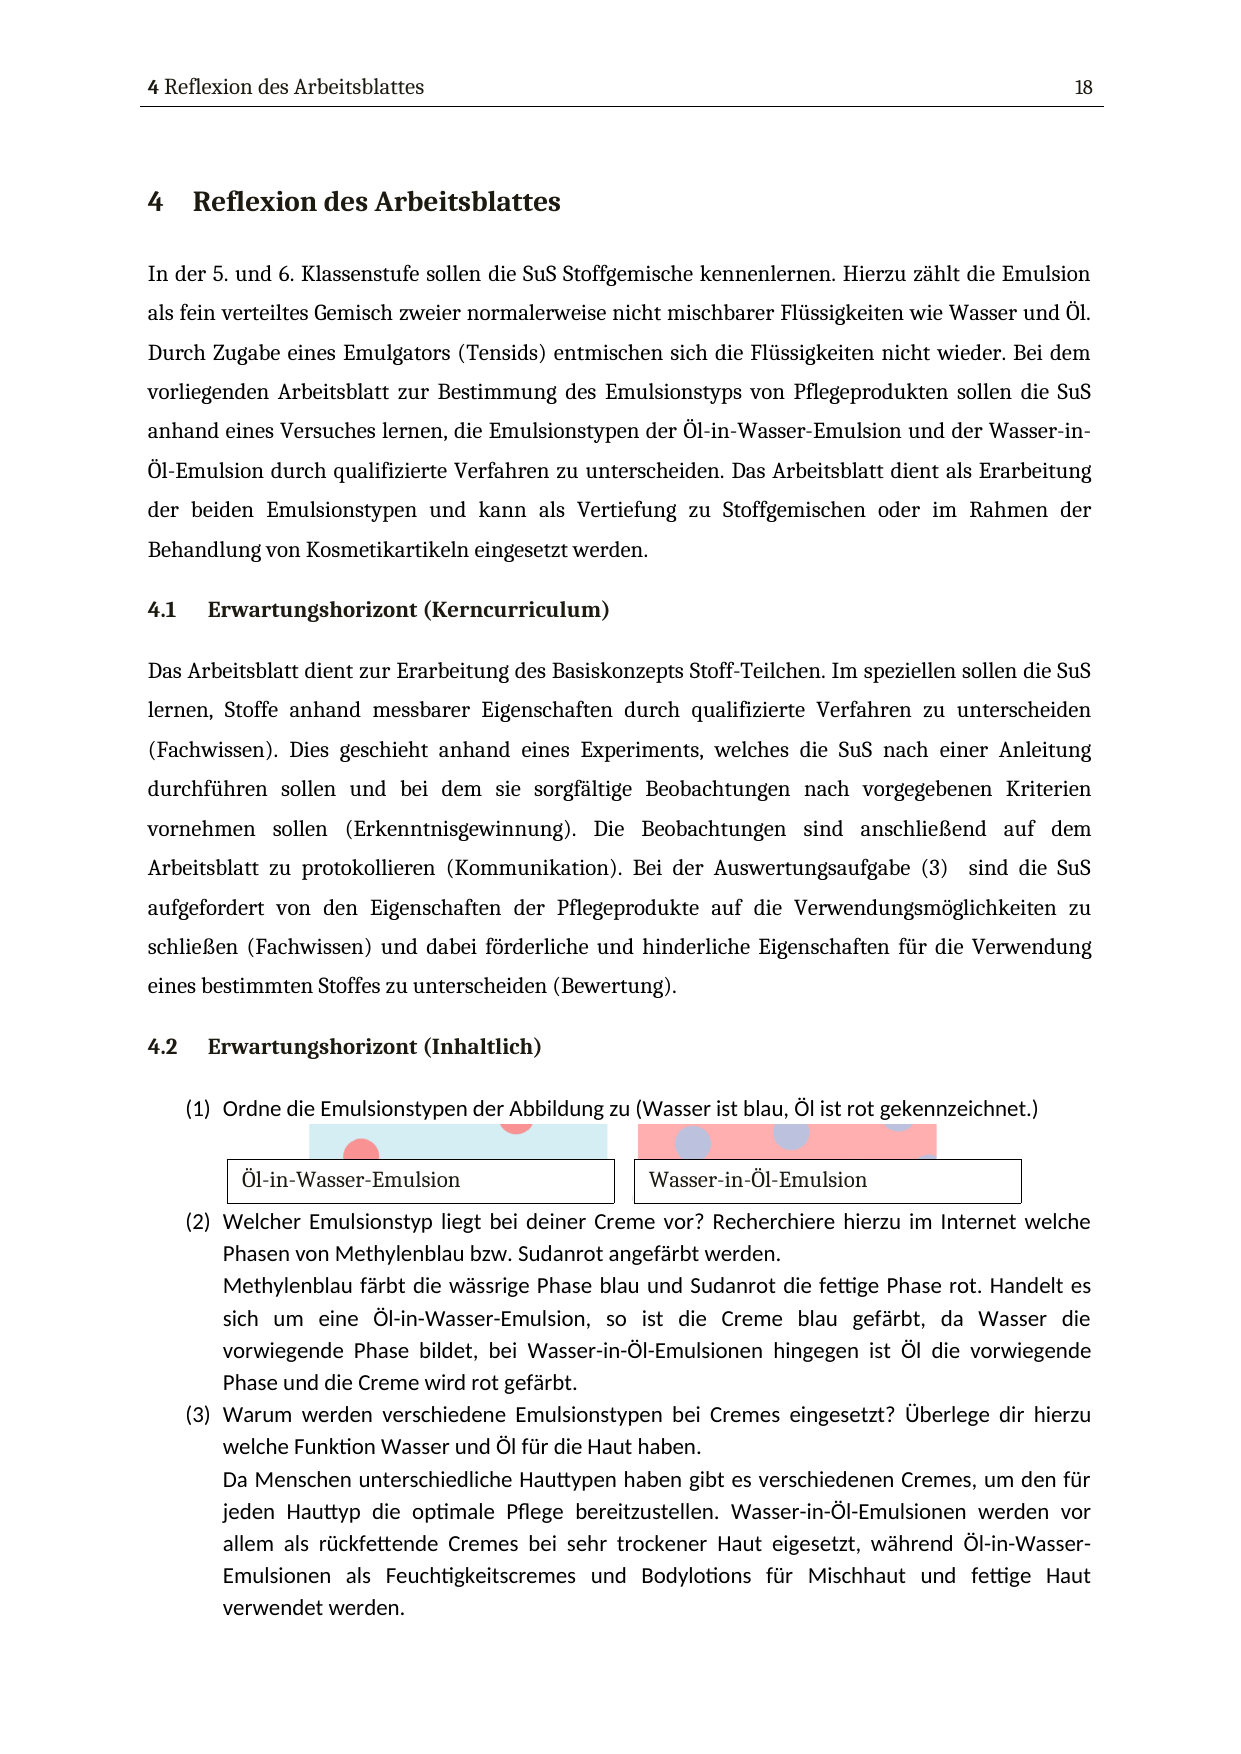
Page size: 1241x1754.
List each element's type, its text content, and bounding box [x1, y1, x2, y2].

list Da Menschen unterschiedliche Hauttypen haben gibt es verschiedenen Cremes, um den für jeden Hauttyp die optimale Pflege bereitzustellen. Wasser-in-Öl-Emulsionen werden vor allem als rückfettende Cremes bei sehr trockener Haut eigesetzt, während Öl-in-Wasser-Emulsionen als Feuchtigkeitscremes und Bodylotions für Mischhaut und fettige Haut verwendet werden. [223, 1465, 1093, 1621]
subtitle Erwartungshorizont (Kerncurriculum) [148, 597, 1093, 623]
list Welcher Emulsionstyp liegt bei deiner Creme vor? Recherchiere hierzu im Internet welche Phasen von Methylenblau bzw. Sudanrot angefärbt werden. [185, 1207, 1093, 1267]
picture [308, 1124, 937, 1201]
list Ordne die Emulsionstypen der Abbildung zu (Wasser ist blau, Öl ist rot gekennzeichnet.) [185, 1094, 1093, 1122]
subtitle Reflexion des Arbeitsblattes [148, 185, 1093, 219]
subtitle Erwartungshorizont (Inhaltlich) [148, 1033, 1093, 1060]
list Methylenblau färbt die wässrige Phase blau und Sudanrot die fettige Phase rot. Handelt es sich um eine Öl-in-Wasser-Emulsion, so ist die Creme blau gefärbt, da Wasser die vorwiegende Phase bildet, bei Wasser-in-Öl-Emulsionen hingegen ist Öl die vorwiegende Phase und die Creme wird rot gefärbt. [223, 1272, 1093, 1396]
text Das Arbeitsblatt dient zur Erarbeitung des Basiskonzepts Stoff-Teilchen. Im speziellen sollen die SuS lernen, Stoffe anhand messbarer Eigenschaften durch qualifizierte Verfahren zu unterscheiden (Fachwissen). Dies geschieht anhand eines Experiments, welches die SuS nach einer Anleitung durchführen sollen und bei dem sie sorgfältige Beobachtungen nach vorgegebenen Kriterien vornehmen sollen (Erkenntnisgewinnung). Die Beobachtungen sind anschließend auf dem Arbeitsblatt zu protokollieren (Kommunikation). Bei der Auswertungsaufgabe (3) sind die SuS aufgefordert von den Eigenschaften der Pflegeprodukte auf die Verwendungsmöglichkeiten zu schließen (Fachwissen) und dabei förderliche und hinderliche Eigenschaften für die Verwendung eines bestimmten Stoffes zu unterscheiden (Bewertung). [148, 657, 1093, 999]
text In der 5. und 6. Klassenstufe sollen die SuS Stoffgemische kennenlernen. Hierzu zählt die Emulsion als fein verteiltes Gemisch zweier normalerweise nicht mischbarer Flüssigkeiten wie Wasser und Öl. Durch Zugabe eines Emulgators (Tensids) entmischen sich die Flüssigkeiten nicht wieder. Bei dem vorliegenden Arbeitsblatt zur Bestimmung des Emulsionstyps von Pflegeprodukten sollen die SuS anhand eines Versuches lernen, die Emulsionstypen der Öl-in-Wasser-Emulsion und der Wasser-in-Öl-Emulsion durch qualifizierte Verfahren zu unterscheiden. Das Arbeitsblatt dient als Erarbeitung der beiden Emulsionstypen und kann als Vertiefung zu Stoffgemischen oder im Rahmen der Behandlung von Kosmetikartikeln eingesetzt werden. [148, 260, 1093, 563]
list Warum werden verschiedene Emulsionstypen bei Cremes eingesetzt? Überlege dir hierzu welche Funktion Wasser und Öl für die Haut haben. [185, 1400, 1093, 1461]
